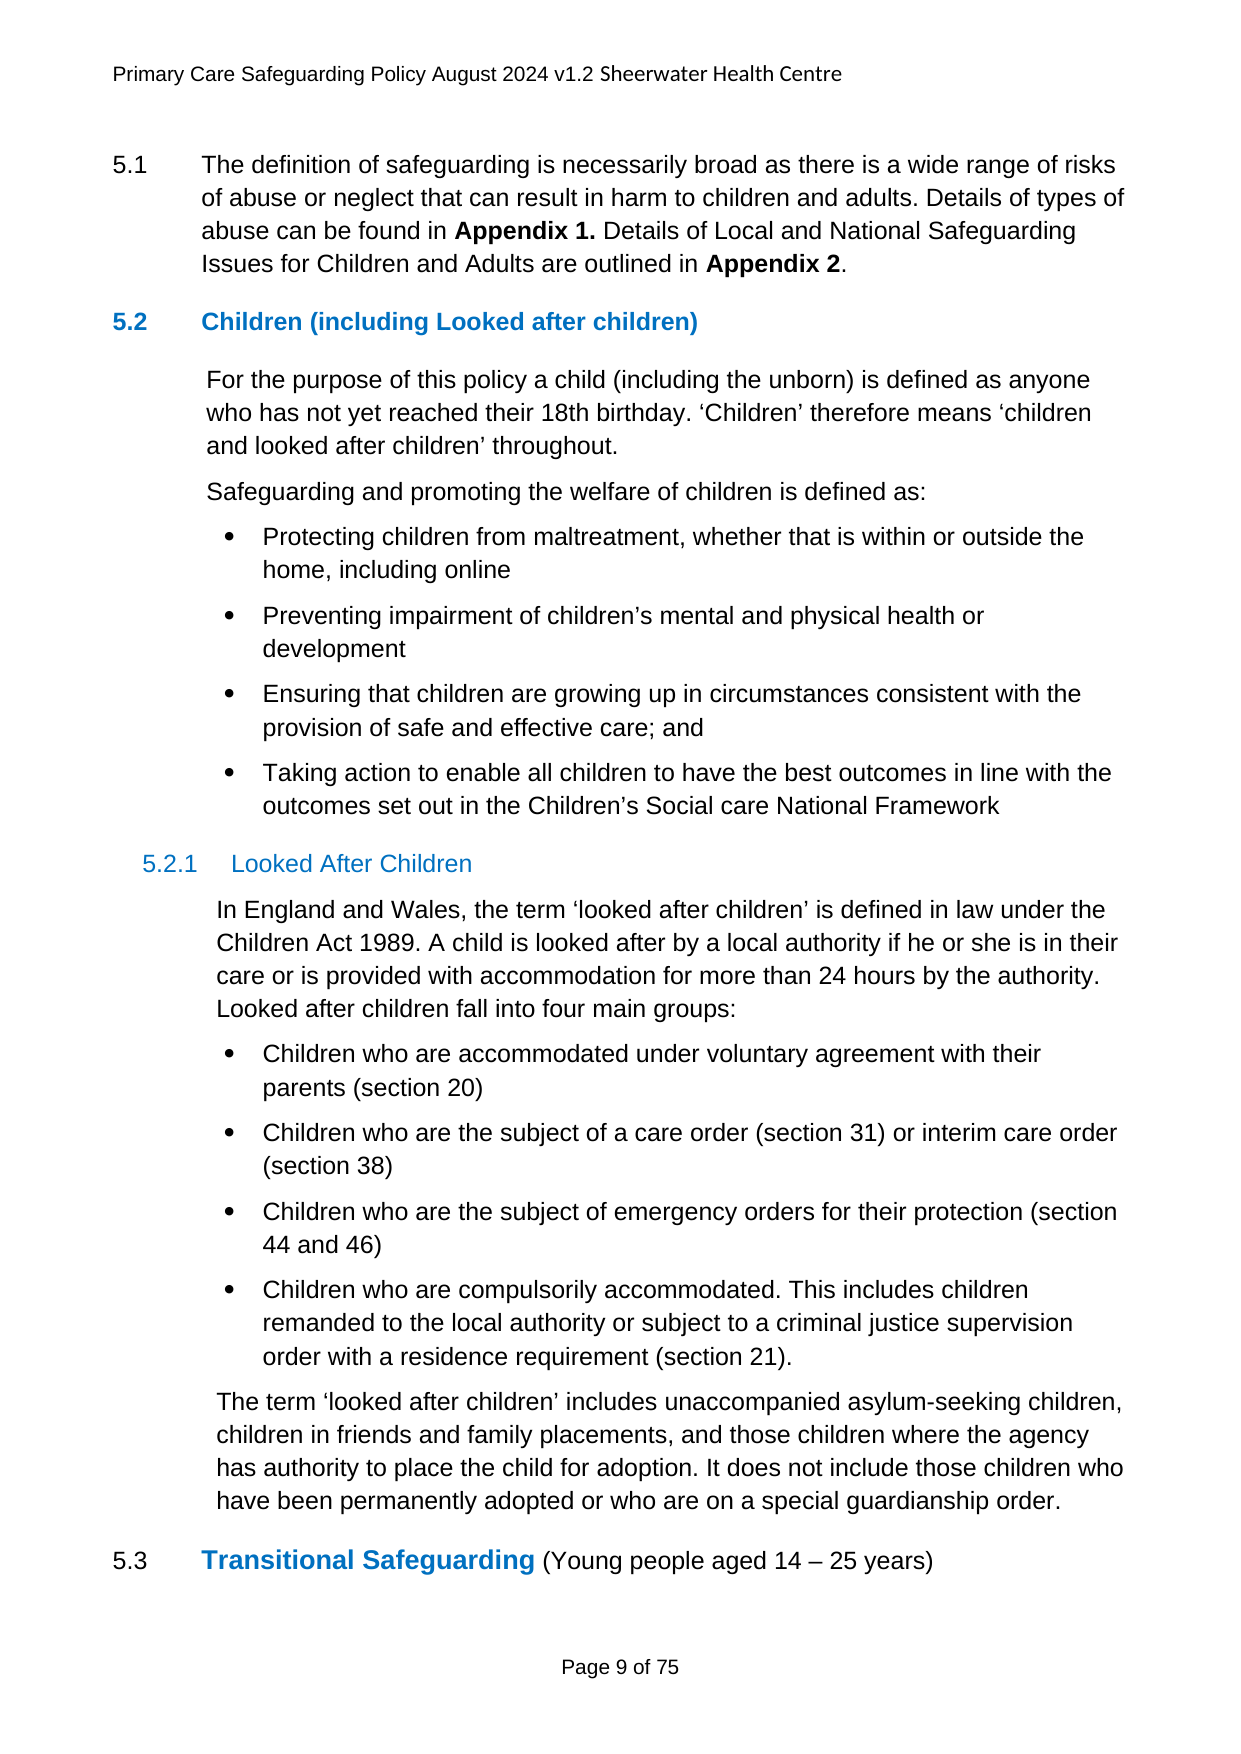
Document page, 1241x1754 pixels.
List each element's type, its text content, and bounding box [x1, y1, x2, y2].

list In England and Wales, the term ‘looked after children’ is defined in law under the Children Act 1989. A child is looked after by a local authority if he or she is in their care or is provided with accommodation for more than 24 hours by the authority. Looked after children fall into four main groups: [216, 895, 1128, 1023]
list For the purpose of this policy a child (including the unborn) is defined as anyone who has not yet reached their 18th birthday. ‘Children’ therefore means ‘children and looked after children’ throughout. [206, 365, 1128, 460]
text Children who are the subject of emergency orders for their protection (section 44 and 46) [225, 1197, 1128, 1258]
text Looked After Children [142, 849, 1128, 878]
text Children (including Looked after children) [112, 307, 1128, 336]
list The term ‘looked after children’ includes unaccompanied asylum-seeking children, children in friends and family placements, and those children where the agency has authority to place the child for adoption. It does not include those children who have been permanently adopted or who are on a special guardianship order. [216, 1387, 1128, 1515]
list Safeguarding and promoting the welfare of children is defined as: [206, 477, 1128, 505]
text Protecting children from maltreatment, whether that is within or outside the home, including online [225, 522, 1128, 584]
text Children who are the subject of a care order (section 31) or interim care order (section 38) [225, 1118, 1128, 1180]
text Ensuring that children are growing up in circumstances consistent with the provision of safe and effective care; and [225, 679, 1128, 741]
text Children who are accommodated under voluntary agreement with their parents (section 20) [225, 1039, 1128, 1101]
text Children who are compulsorily accommodated. This includes children remanded to the local authority or subject to a criminal justice supervision order with a residence requirement (section 21). [225, 1275, 1128, 1370]
text Taking action to enable all children to have the best outcomes in line with the outcomes set out in the Children’s Social care National Framework [225, 758, 1128, 820]
text Preventing impairment of children’s mental and physical health or development [225, 601, 1128, 663]
list Transitional Safeguarding (Young people aged 14 – 25 years) [112, 1544, 1128, 1575]
text The definition of safeguarding is necessarily broad as there is a wide range of risks of abuse or neglect that can result in harm to children and adults. Details of types of abuse can be found in Appendix 1. Details of Local and National Safeguarding Issues for Children and Adults are outlined in Appendix 2. [112, 150, 1128, 278]
